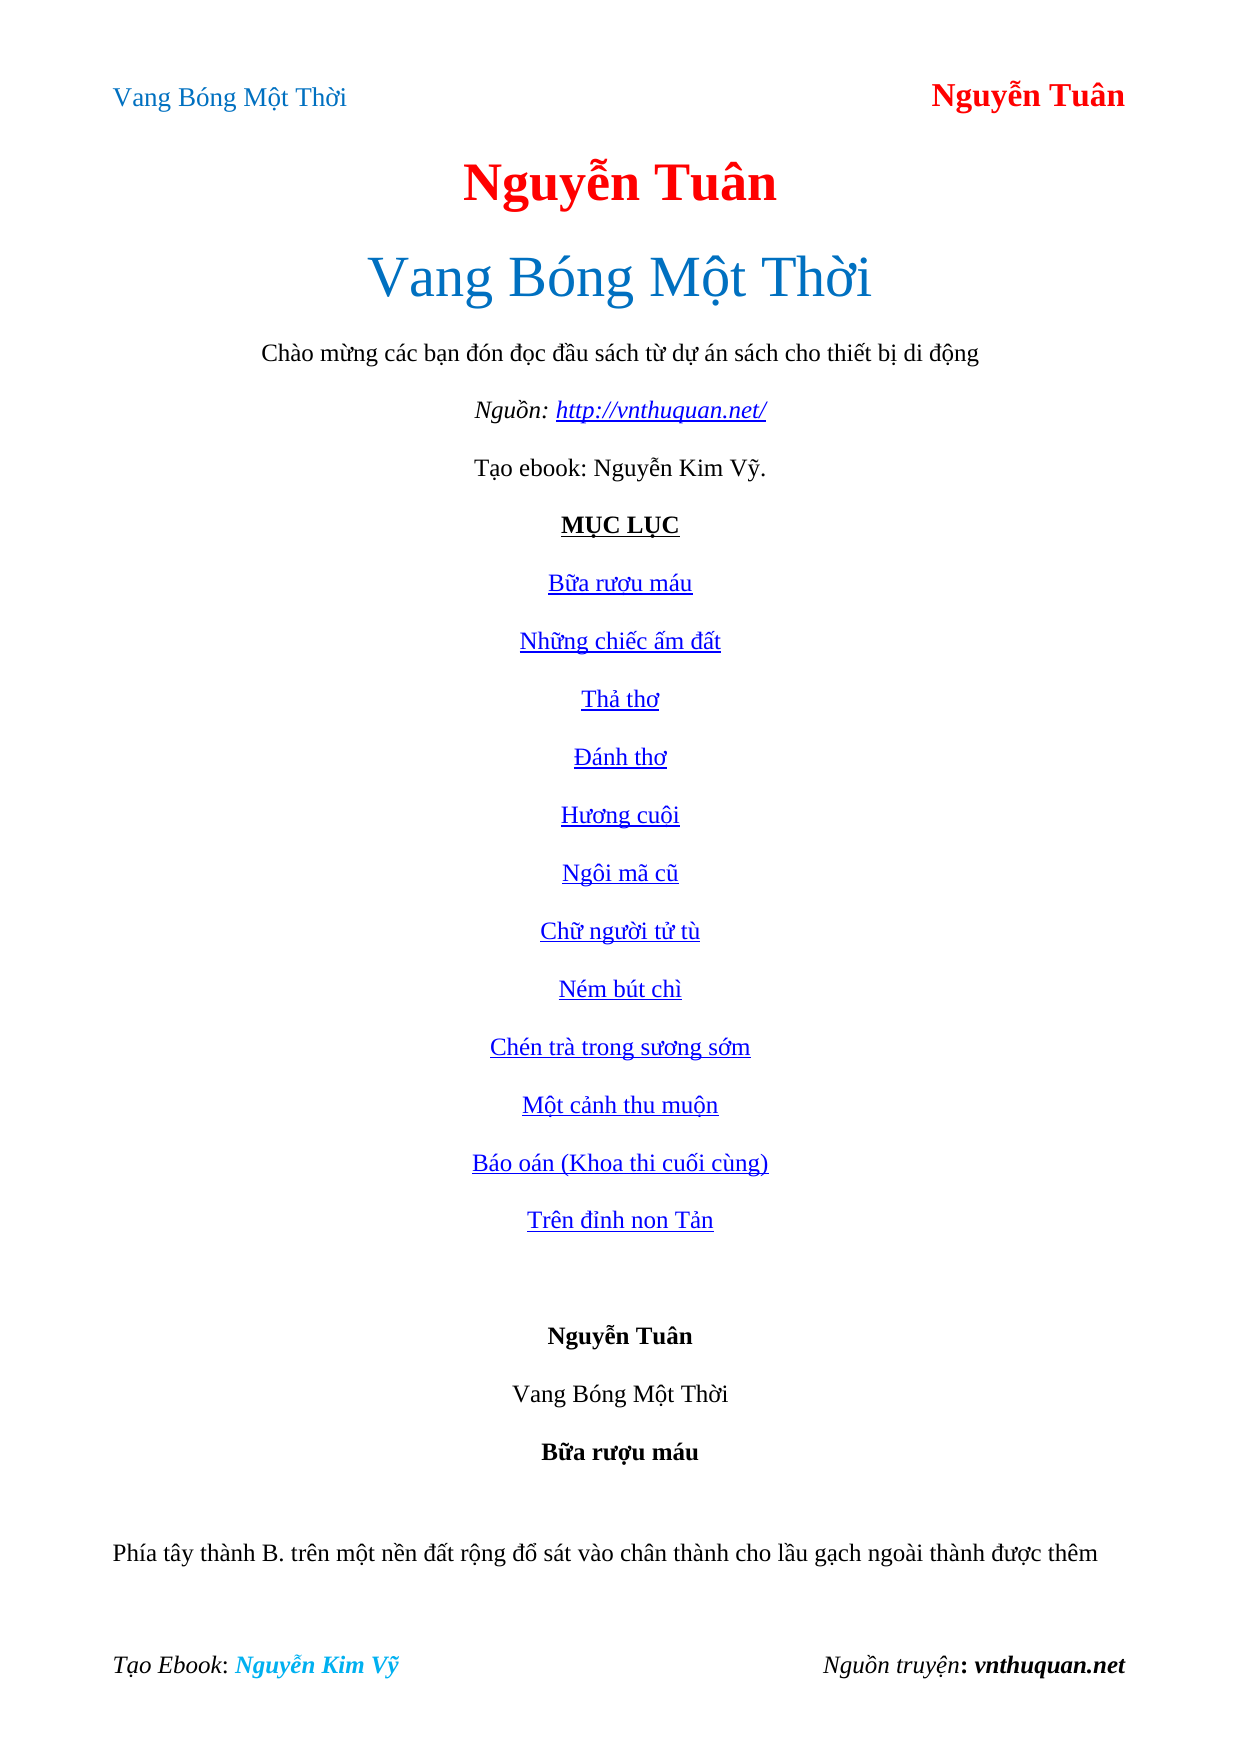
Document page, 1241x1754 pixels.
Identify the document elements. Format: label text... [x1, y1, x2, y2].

text Chữ người tử tù [112, 916, 1128, 945]
text Nguyễn Tuân [112, 1321, 1128, 1350]
text Bữa rượu máu [112, 568, 1128, 597]
text MỤC LỤC [112, 511, 1128, 539]
text Vang Bóng Một Thời [112, 1379, 1128, 1408]
text Đánh thơ [112, 742, 1128, 771]
text Hương cuội [112, 800, 1128, 829]
text Ngôi mã cũ [112, 858, 1128, 887]
text Chào mừng các bạn đón đọc đầu sách từ dự án sách cho thiết bị di động Nguồn: http://vnthuquan.net/ Tạo ebook: Nguyễn Kim Vỹ. [112, 338, 1128, 481]
text Ném bút chì [112, 974, 1128, 1003]
text Những chiếc ấm đất [112, 626, 1128, 655]
text Thả thơ [112, 684, 1128, 713]
text Bữa rượu máu [112, 1437, 1128, 1466]
text Vang Bóng Một Thời [112, 241, 1128, 308]
text Nguyễn Tuân [112, 150, 1128, 212]
text Báo oán (Khoa thi cuối cùng) [112, 1148, 1128, 1176]
text Trên đỉnh non Tản [112, 1206, 1128, 1234]
text Chén trà trong sương sớm [112, 1032, 1128, 1061]
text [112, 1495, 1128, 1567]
text Một cảnh thu muộn [112, 1090, 1128, 1118]
